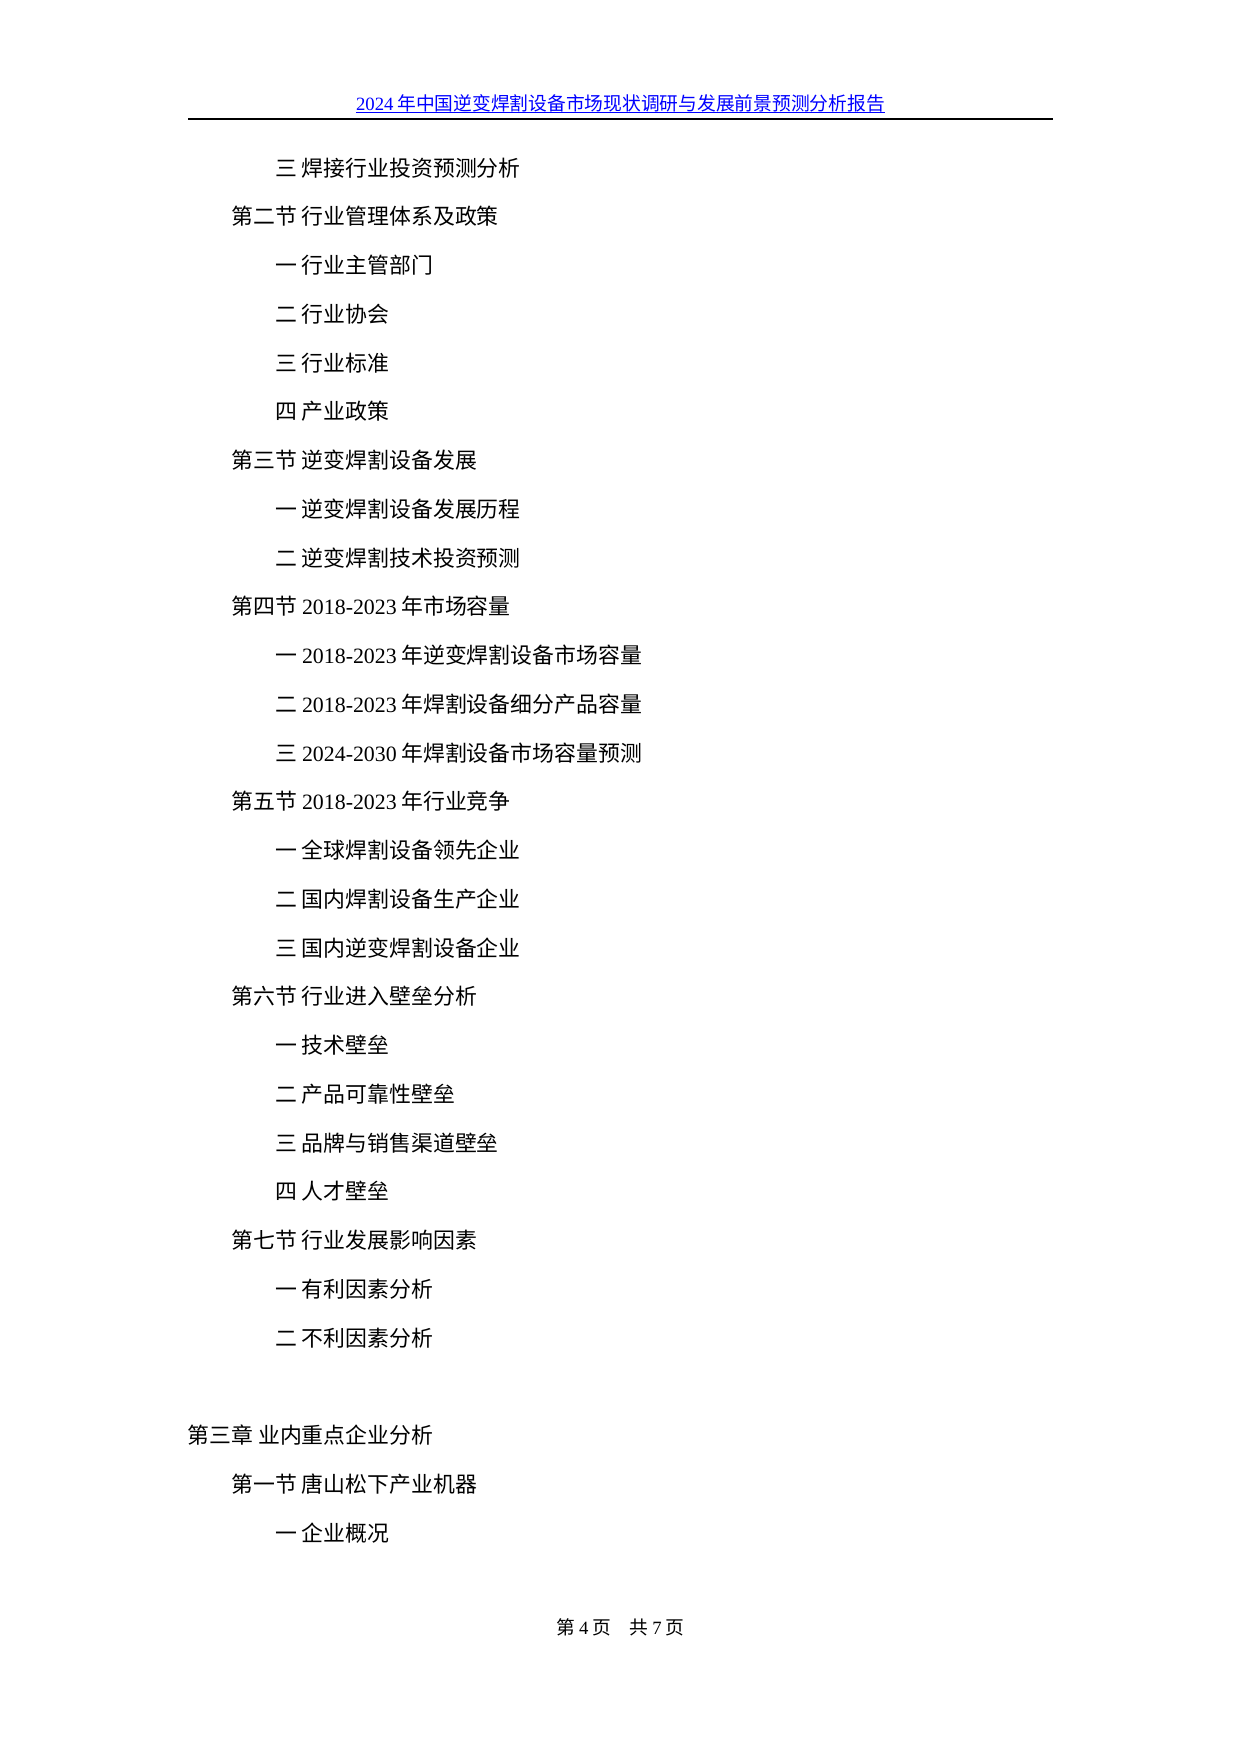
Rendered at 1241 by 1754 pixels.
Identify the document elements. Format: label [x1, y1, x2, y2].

text [187, 150, 1053, 1548]
